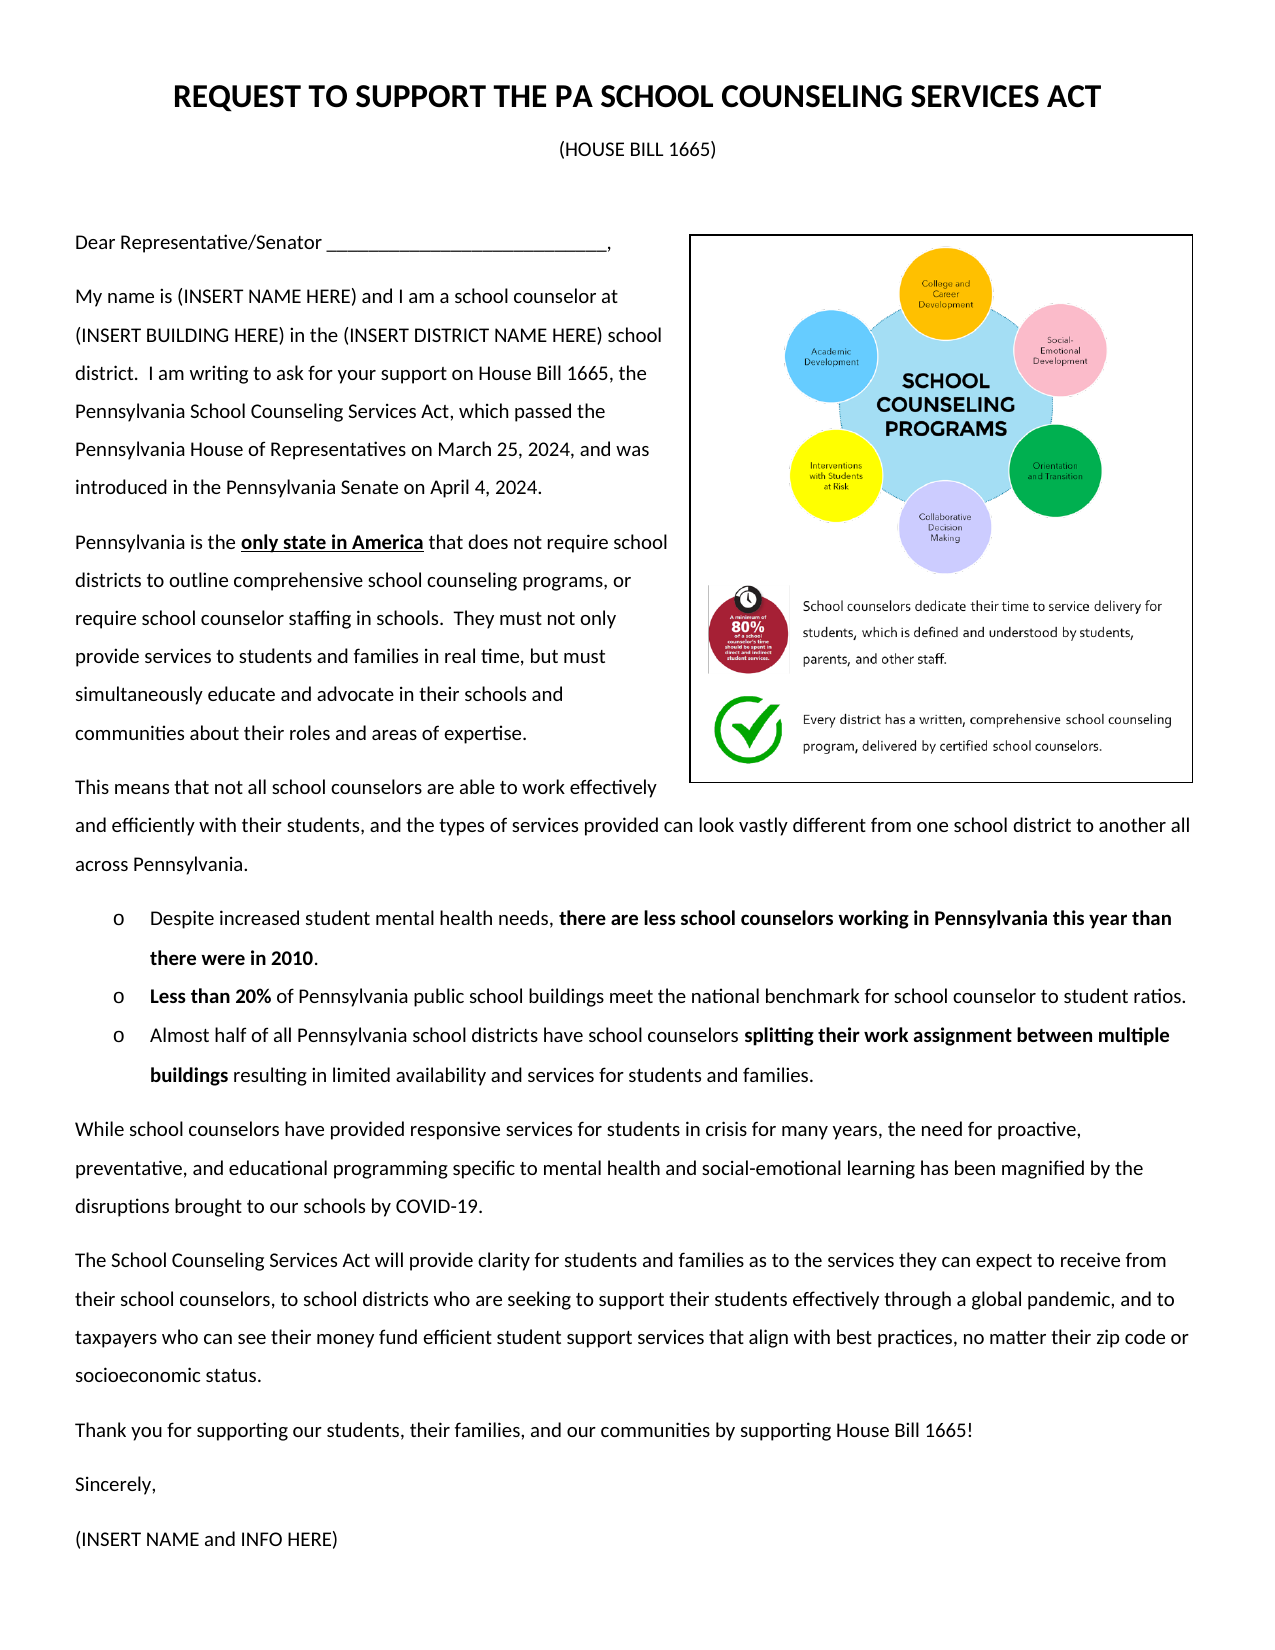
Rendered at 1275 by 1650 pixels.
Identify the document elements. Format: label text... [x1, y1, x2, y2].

text My name is (INSERT NAME HERE) and I am a school counselor at (INSERT BUILDING HERE) in the (INSERT DISTRICT NAME HERE) school district. I am writing to ask for your support on House Bill 1665, the Pennsylvania School Counseling Services Act, which passed the Pennsylvania House of Representatives on March 25, 2024, and was introduced in the Pennsylvania Senate on April 4, 2024. [75, 284, 689, 500]
text Dear Representative/Senator ___________________________, [75, 229, 1200, 254]
list Despite increased student mental health needs, there are less school counselors working in Pennsylvania this year than there were in 2010. [112, 906, 1200, 970]
text This means that not all school counselors are able to work effectively and efficiently with their students, and the types of services provided can look vastly different from one school district to another all across Pennsylvania. [75, 774, 1200, 876]
picture [691, 236, 1192, 782]
text While school counselors have provided responsive services for students in crisis for many years, the need for proactive, preventative, and educational programming specific to mental health and social-emotional learning has been magnified by the disruptions brought to our schools by COVID-19. [75, 1117, 1200, 1218]
text Sincerely, [75, 1472, 1200, 1497]
list Less than 20% of Pennsylvania public school buildings meet the national benchmark for school counselor to student ratios. [112, 983, 1200, 1009]
text The School Counseling Services Act will provide clarity for students and families as to the services they can expect to receive from their school counselors, to school districts who are seeking to support their students effectively through a global pandemic, and to taxpayers who can see their money fund efficient student support services that align with best practices, no matter their zip code or socioeconomic status. [75, 1248, 1200, 1387]
text REQUEST TO SUPPORT THE PA SCHOOL COUNSELING SERVICES ACT [75, 75, 1200, 116]
text (INSERT NAME and INFO HERE) [75, 1526, 1200, 1552]
list Almost half of all Pennsylvania school districts have school counselors splitting their work assignment between multiple buildings resulting in limited availability and services for students and families. [112, 1023, 1200, 1087]
text (HOUSE BILL 1665) [75, 136, 1200, 161]
text Pennsylvania is the only state in America that does not require school districts to outline comprehensive school counseling programs, or require school counselor staffing in schools. They must not only provide services to students and families in real time, but must simultaneously educate and advocate in their schools and communities about their roles and areas of expertise. [75, 529, 689, 745]
text Thank you for supporting our students, their families, and our communities by supporting House Bill 1665! [75, 1417, 1200, 1442]
